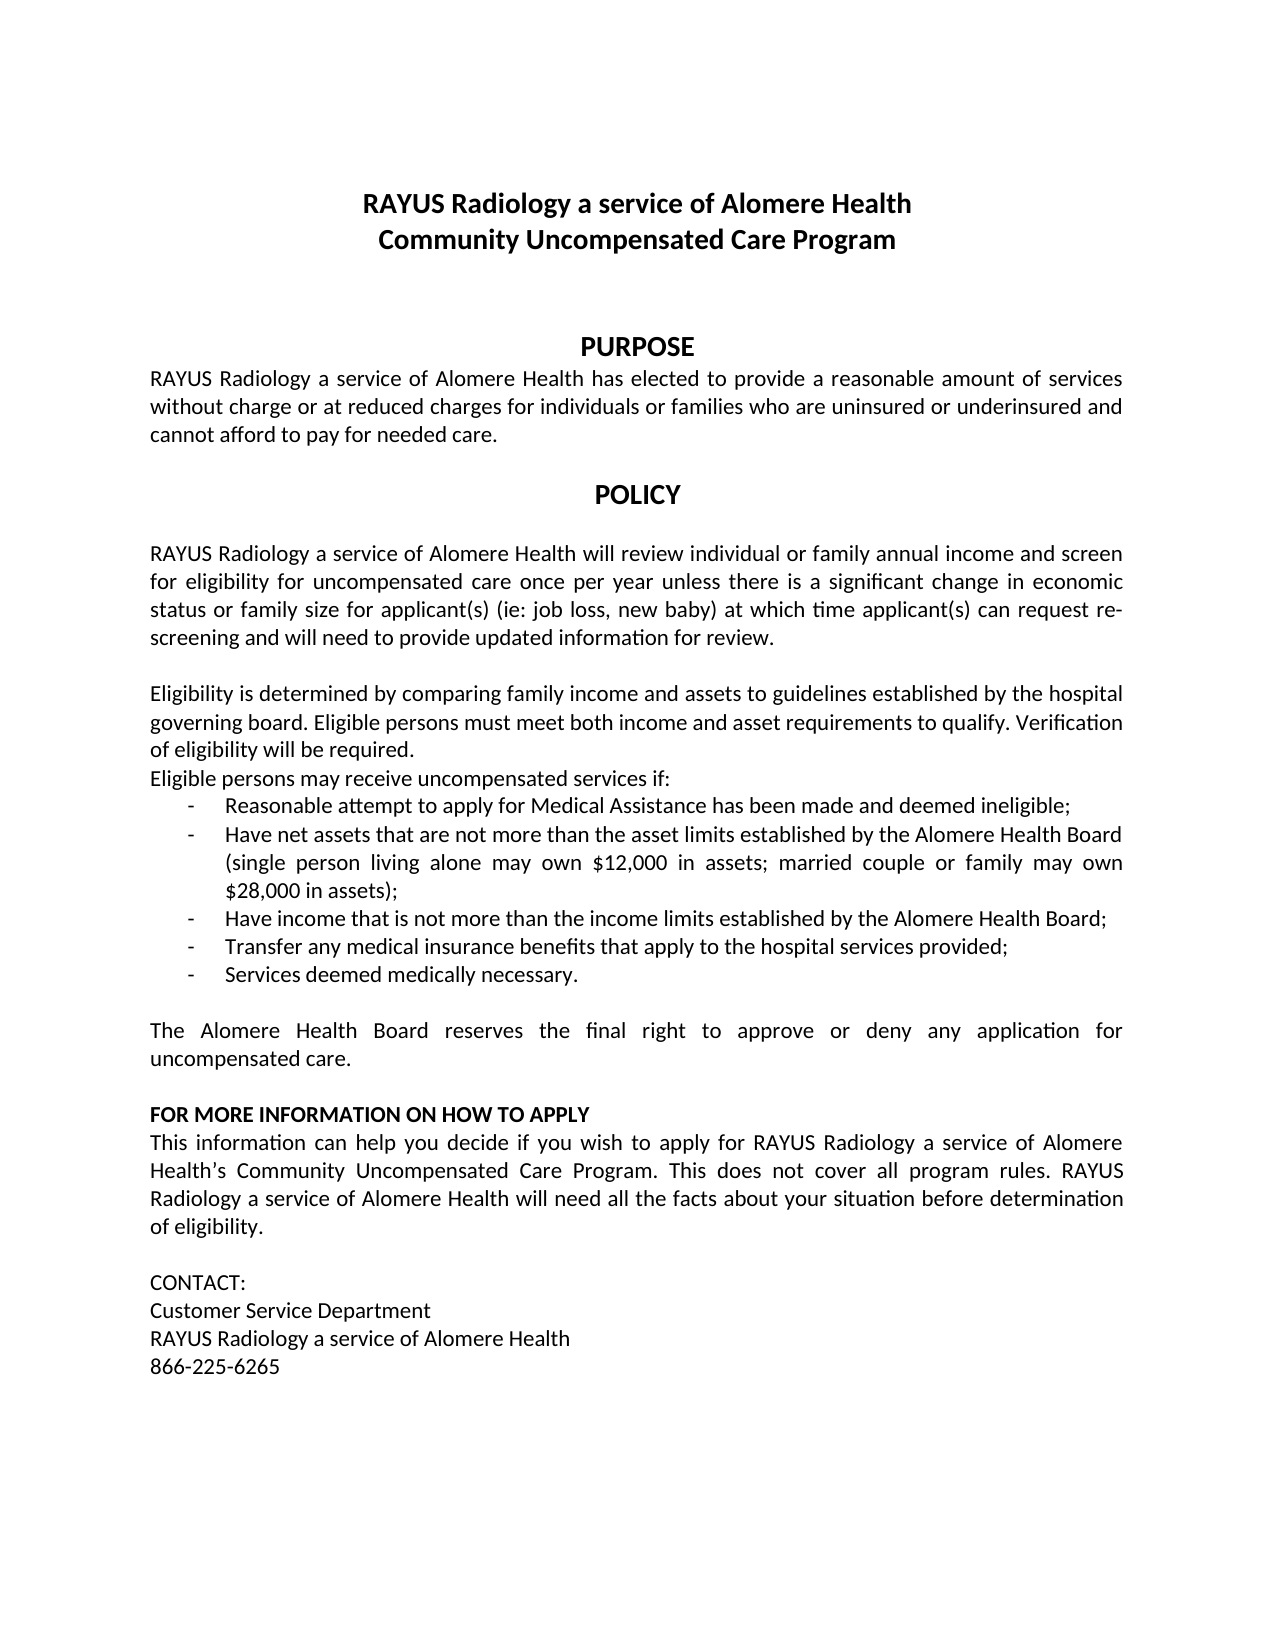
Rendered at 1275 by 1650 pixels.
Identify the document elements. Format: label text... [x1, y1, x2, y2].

text The Alomere Health Board reserves the final right to approve or deny any application for uncompensated care. [150, 1016, 1125, 1072]
text PURPOSE [150, 328, 1125, 364]
text Customer Service Department [150, 1296, 1125, 1324]
list Reasonable attempt to apply for Medical Assistance has been made and deemed ineligible; [187, 792, 1125, 820]
text FOR MORE INFORMATION ON HOW TO APPLY [150, 1100, 1125, 1128]
text Eligibility is determined by comparing family income and assets to guidelines established by the hospital governing board. Eligible persons must meet both income and asset requirements to qualify. Verification of eligibility will be required. [150, 679, 1125, 764]
text This information can help you decide if you wish to apply for RAYUS Radiology a service of Alomere Health’s Community Uncompensated Care Program. This does not cover all program rules. RAYUS Radiology a service of Alomere Health will need all the facts about your situation before determination of eligibility. [150, 1128, 1125, 1240]
list Have income that is not more than the income limits established by the Alomere Health Board; [187, 904, 1125, 932]
text RAYUS Radiology a service of Alomere Health [150, 1324, 1125, 1352]
list Have net assets that are not more than the asset limits established by the Alomere Health Board (single person living alone may own $12,000 in assets; married couple or family may own $28,000 in assets); [187, 820, 1125, 904]
text CONTACT: [150, 1268, 1125, 1296]
text Community Uncompensated Care Program [150, 221, 1125, 257]
text POLICY [150, 476, 1125, 511]
text RAYUS Radiology a service of Alomere Health [150, 186, 1125, 221]
list Transfer any medical insurance benefits that apply to the hospital services provided; [187, 932, 1125, 960]
text RAYUS Radiology a service of Alomere Health will review individual or family annual income and screen for eligibility for uncompensated care once per year unless there is a significant change in economic status or family size for applicant(s) (ie: job loss, new baby) at which time applicant(s) can request re-screening and will need to provide updated information for review. [150, 539, 1125, 652]
text RAYUS Radiology a service of Alomere Health has elected to provide a reasonable amount of services without charge or at reduced charges for individuals or families who are uninsured or underinsured and cannot afford to pay for needed care. [150, 364, 1125, 448]
text 866-225-6265 [150, 1352, 1125, 1380]
list Services deemed medically necessary. [187, 960, 1125, 988]
text Eligible persons may receive uncompensated services if: [150, 764, 1125, 792]
